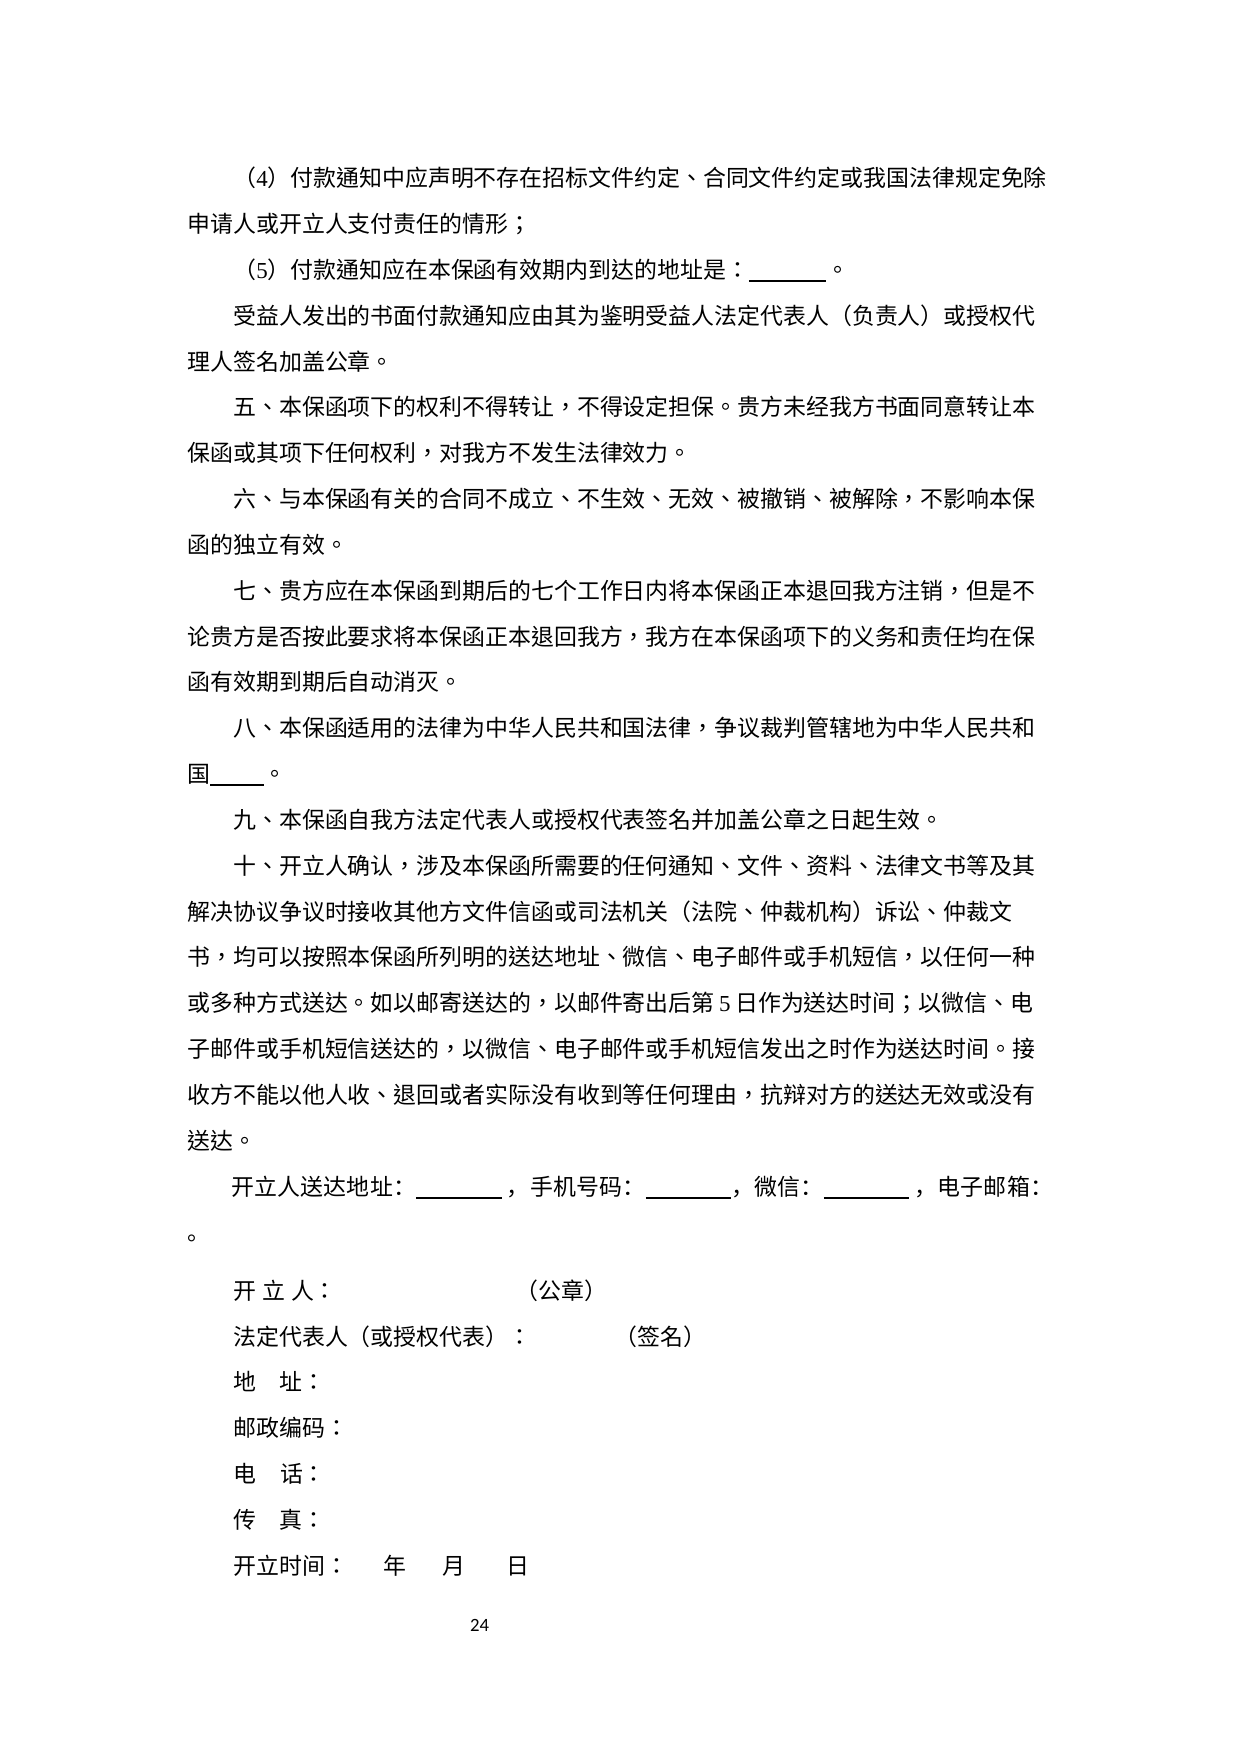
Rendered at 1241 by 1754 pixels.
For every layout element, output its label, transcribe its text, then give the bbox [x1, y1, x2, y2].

text 邮政编码： [187, 1400, 1053, 1446]
text （4）付款通知中应声明不存在招标文件约定、合同文件约定或我国法律规定免除申请人或开立人支付责任的情形； [187, 150, 1053, 242]
text 开立时间： 年 月 日 [187, 1537, 1053, 1583]
text 七、贵方应在本保函到期后的七个工作日内将本保函正本退回我方注销，但是不论贵方是否按此要求将本保函正本退回我方，我方在本保函项下的义务和责任均在保函有效期到期后自动消灭。 [187, 562, 1053, 700]
text 受益人发出的书面付款通知应由其为鉴明受益人法定代表人（负责人）或授权代理人签名加盖公章。 [187, 287, 1053, 379]
text 六、与本保函有关的合同不成立、不生效、无效、被撤销、被解除，不影响本保函的独立有效。 [187, 471, 1053, 562]
text 开立人送达地址： ，手机号码： ，微信： ，电子邮箱： 。 [187, 1158, 1053, 1250]
text 地 址： [187, 1354, 1053, 1400]
text 八、本保函适用的法律为中华人民共和国法律，争议裁判管辖地为中华人民共和国 。 [187, 700, 1053, 792]
text 五、本保函项下的权利不得转让，不得设定担保。贵方未经我方书面同意转让本保函或其项下任何权利，对我方不发生法律效力。 [187, 379, 1053, 471]
text 九、本保函自我方法定代表人或授权代表签名并加盖公章之日起生效。 [187, 792, 1053, 837]
text 十、开立人确认，涉及本保函所需要的任何通知、文件、资料、法律文书等及其解决协议争议时接收其他方文件信函或司法机关（法院、仲裁机构）诉讼、仲裁文书，均可以按照本保函所列明的送达地址、微信、电子邮件或手机短信，以任何一种或多种方式送达。如以邮寄送达的，以邮件寄出后第5日作为送达时间；以微信、电子邮件或手机短信送达的，以微信、电子邮件或手机短信发出之时作为送达时间。接收方不能以他人收、退回或者实际没有收到等任何理由，抗辩对方的送达无效或没有送达。 [187, 837, 1053, 1158]
text （5）付款通知应在本保函有效期内到达的地址是： 。 [187, 242, 1053, 287]
text 开 立 人： （公章） [187, 1262, 1053, 1308]
text 电 话： [187, 1446, 1053, 1492]
text 传 真： [187, 1492, 1053, 1537]
text 法定代表人（或授权代表）： （签名） [187, 1308, 1053, 1354]
